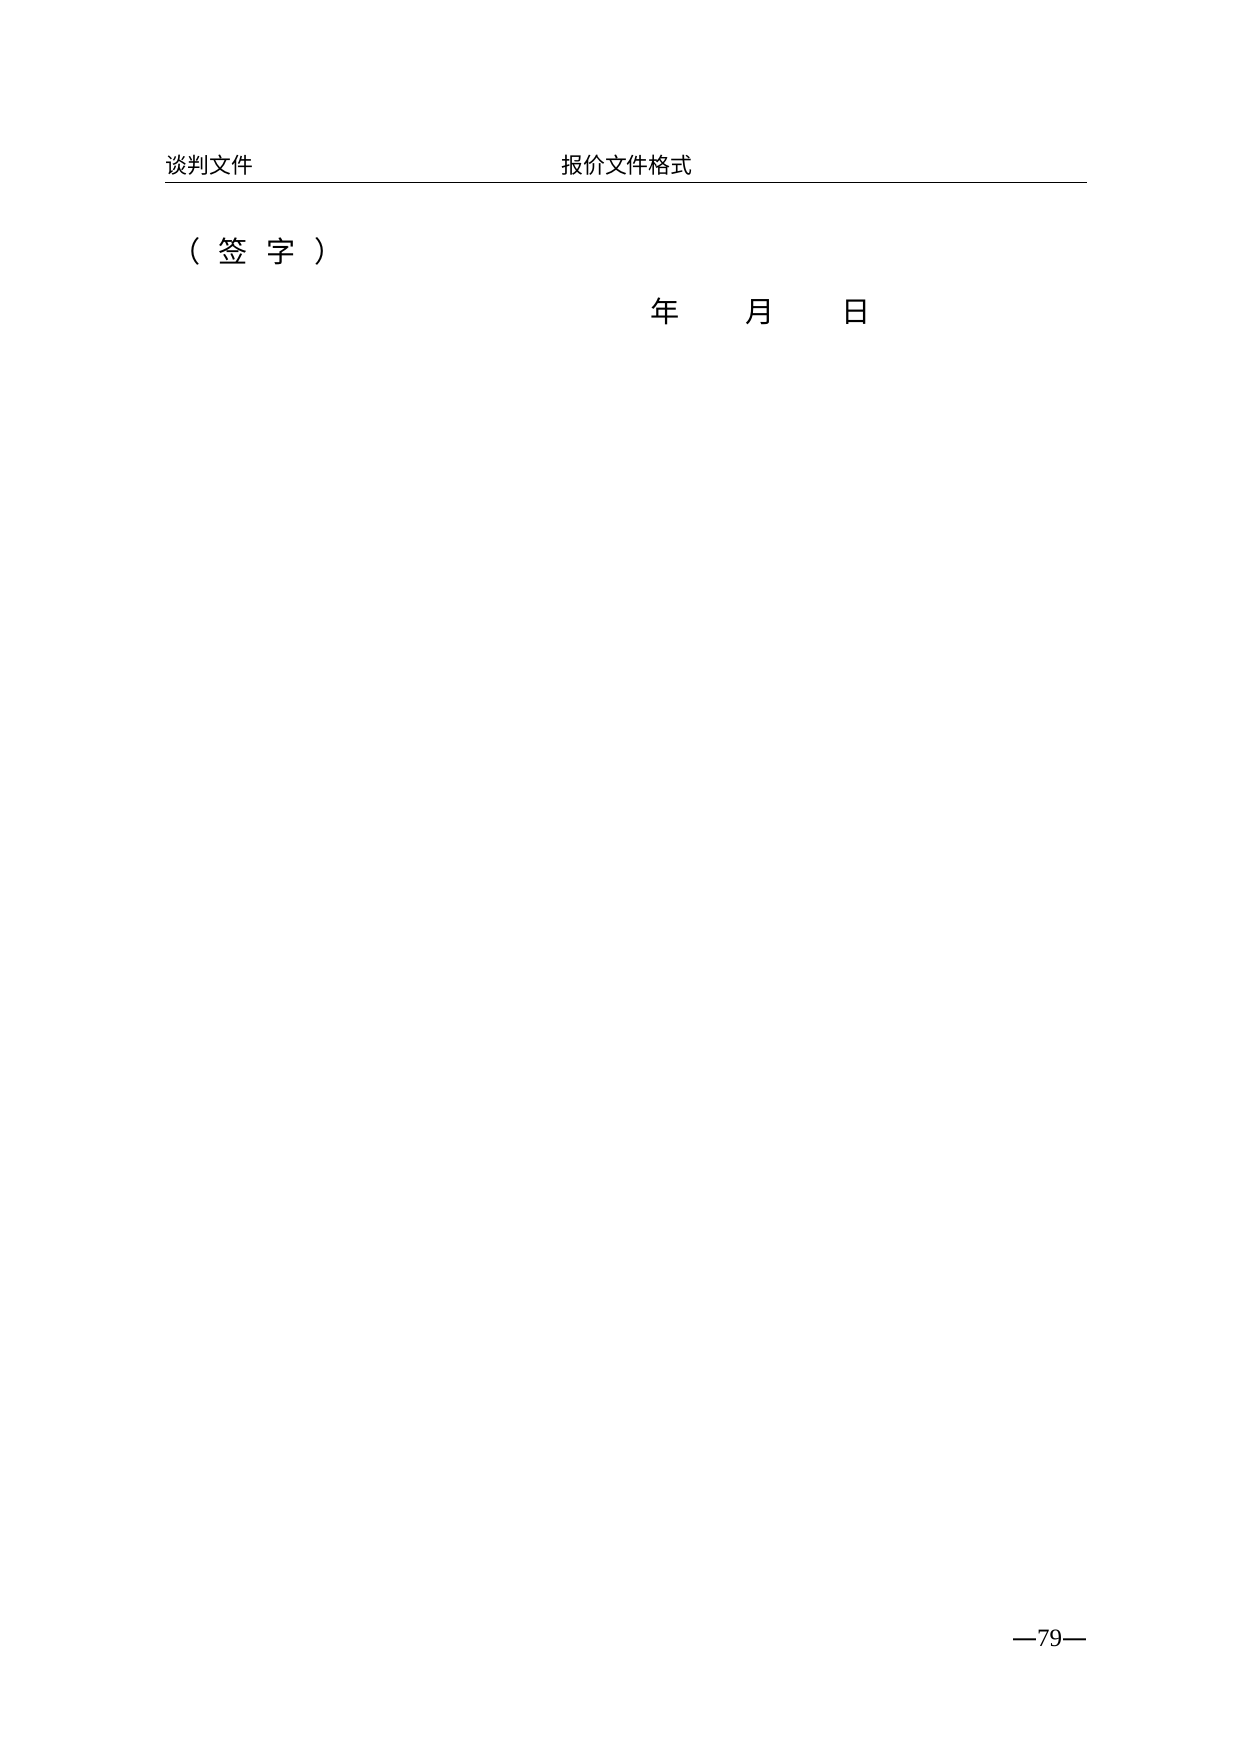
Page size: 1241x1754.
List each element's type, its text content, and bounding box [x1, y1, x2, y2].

text 年 月 日 [171, 280, 1081, 340]
text 法定代表人（或授权代表）：（签字） [171, 219, 1081, 280]
